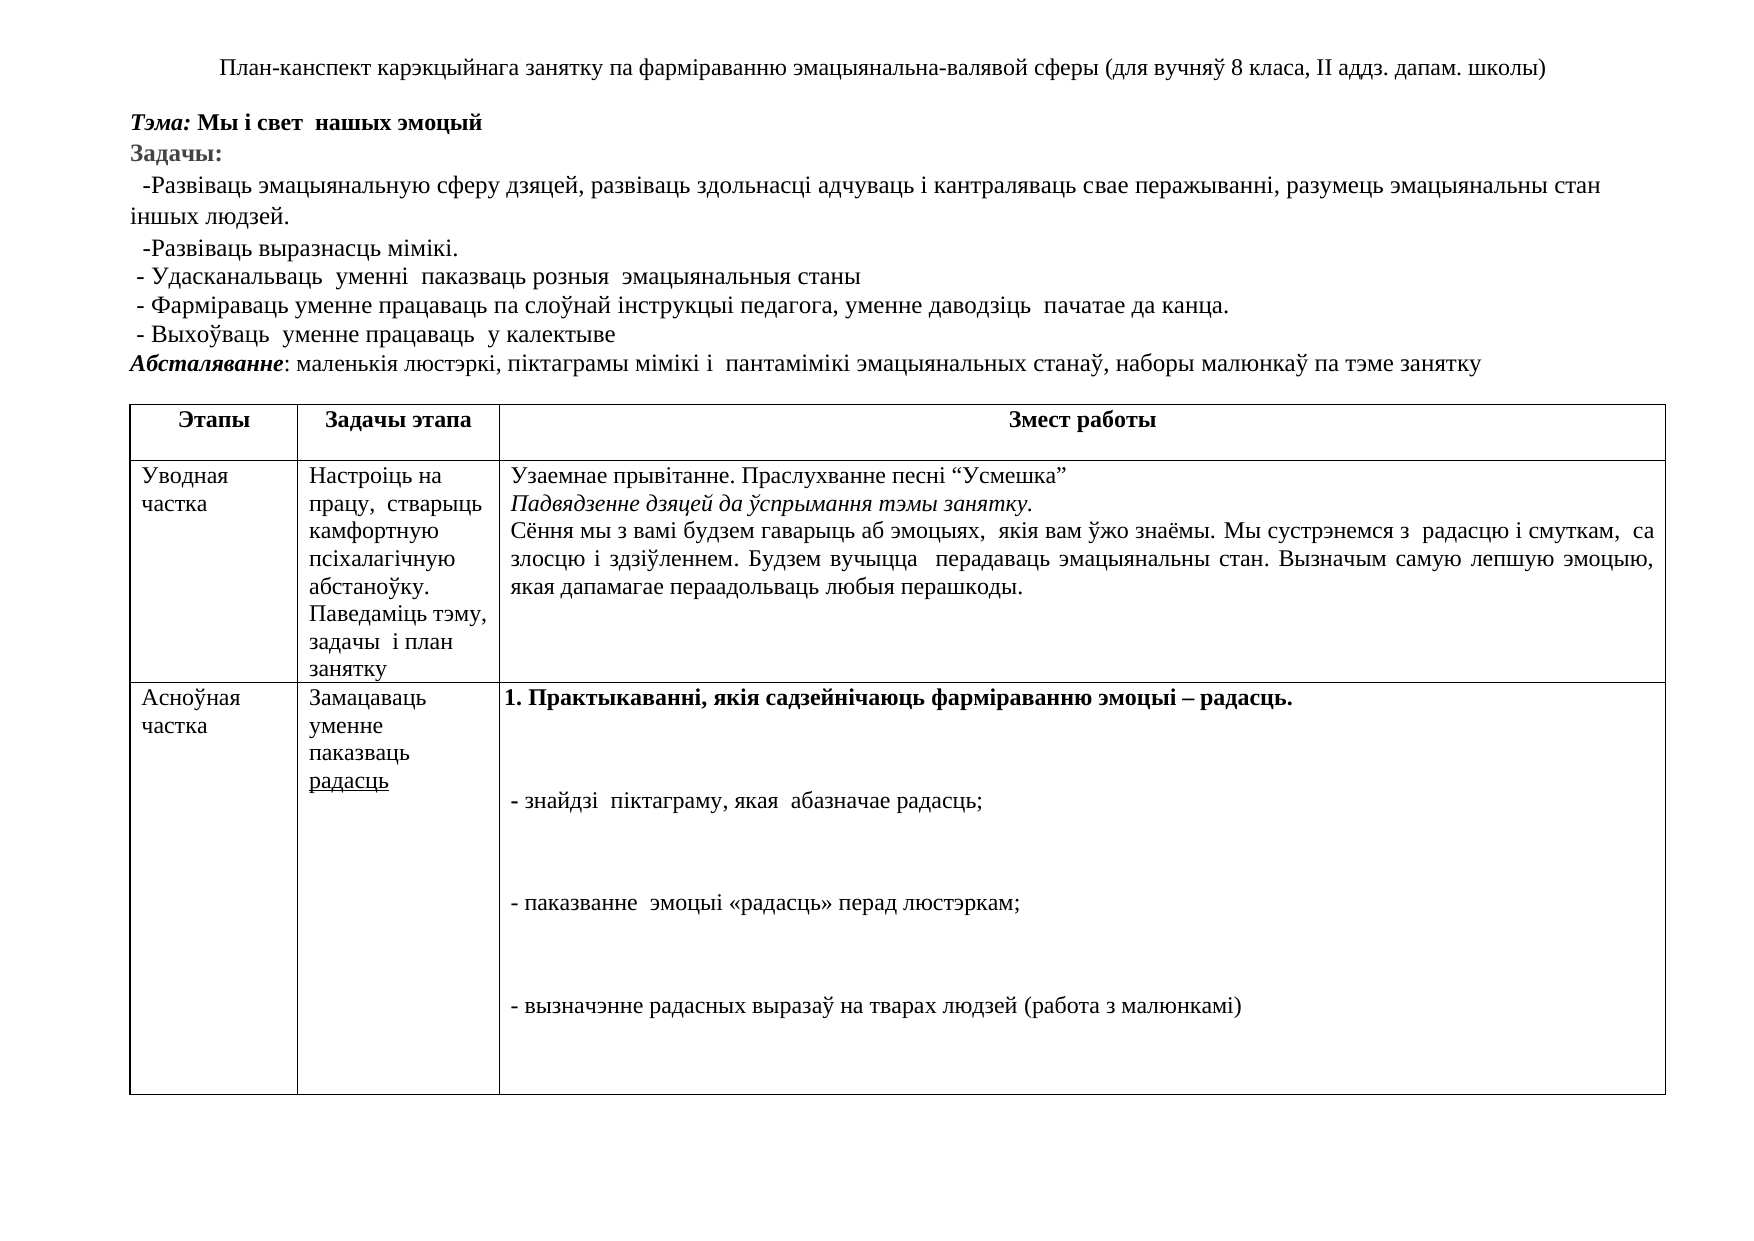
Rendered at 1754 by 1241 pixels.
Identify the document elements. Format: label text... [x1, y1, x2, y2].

table_header Задачы этапа [298, 405, 499, 460]
text - Удасканальваць уменні паказваць розныя эмацыянальныя станы [130, 261, 1665, 290]
table_cell Настроіць на працу, стварыць камфортную псіхалагічную абстаноўку. Паведаміць тэму, задачы і план занятку [298, 461, 499, 682]
text Абсталяванне: маленькія люстэркі, піктаграмы мімікі і пантамімікі эмацыянальных станаў, наборы малюнкаў па тэме занятку [130, 348, 1665, 376]
table_cell Асноўная частка [131, 683, 297, 1093]
text - Выхоўваць уменне працаваць у калектыве [130, 319, 1665, 348]
table_cell Узаемнае прывітанне. Праслухванне песні “Усмешка” Падвядзенне дзяцей да ўспрымання тэмы занятку. Сёння мы з вамі будзем гаварыць аб эмоцыях, якія вам ўжо знаёмы. Мы сустрэнемся з радасцю і смуткам, са злосцю і здзіўленнем. Будзем вучыцца перадаваць эмацыянальны стан. Вызначым самую лепшую эмоцыю, якая дапамагае пераадольваць любыя перашкоды. [500, 461, 1665, 682]
table_cell 1. Практыкаванні, якія садзейнічаюць фарміраванню эмоцыі – радасць. - знайдзі піктаграму, якая абазначае радасць; - паказванне эмоцыі «радасць» перад люстэркам; - вызначэнне радасных выразаў на тварах людзей (работа з малюнкамі) [500, 683, 1665, 1093]
text -Развіваць эмацыянальную сферу дзяцей, развіваць здольнасці адчуваць і кантраляваць свае перажыванні, разумець эмацыянальны стан іншых людзей. [130, 167, 1665, 230]
table_cell Уводная частка [131, 461, 297, 682]
text -Развіваць выразнасць мімікі. [130, 230, 1665, 261]
table_header Змест работы [500, 405, 1665, 460]
text - Фарміраваць уменне працаваць па слоўнай інструкцыі педагога, уменне даводзіць пачатае да канца. [130, 290, 1665, 319]
table_header Этапы [131, 405, 297, 460]
subtitle План-канспект карэкцыйнага занятку па фарміраванню эмацыянальна-валявой сферы (для вучняў 8 класа, ІІ аддз. дапам. школы) [100, 53, 1665, 81]
text Тэма: Мы і свет нашых эмоцый [130, 108, 1665, 136]
table_cell Замацаваць уменне паказваць радасць [298, 683, 499, 1093]
text Задачы: [130, 136, 1665, 167]
